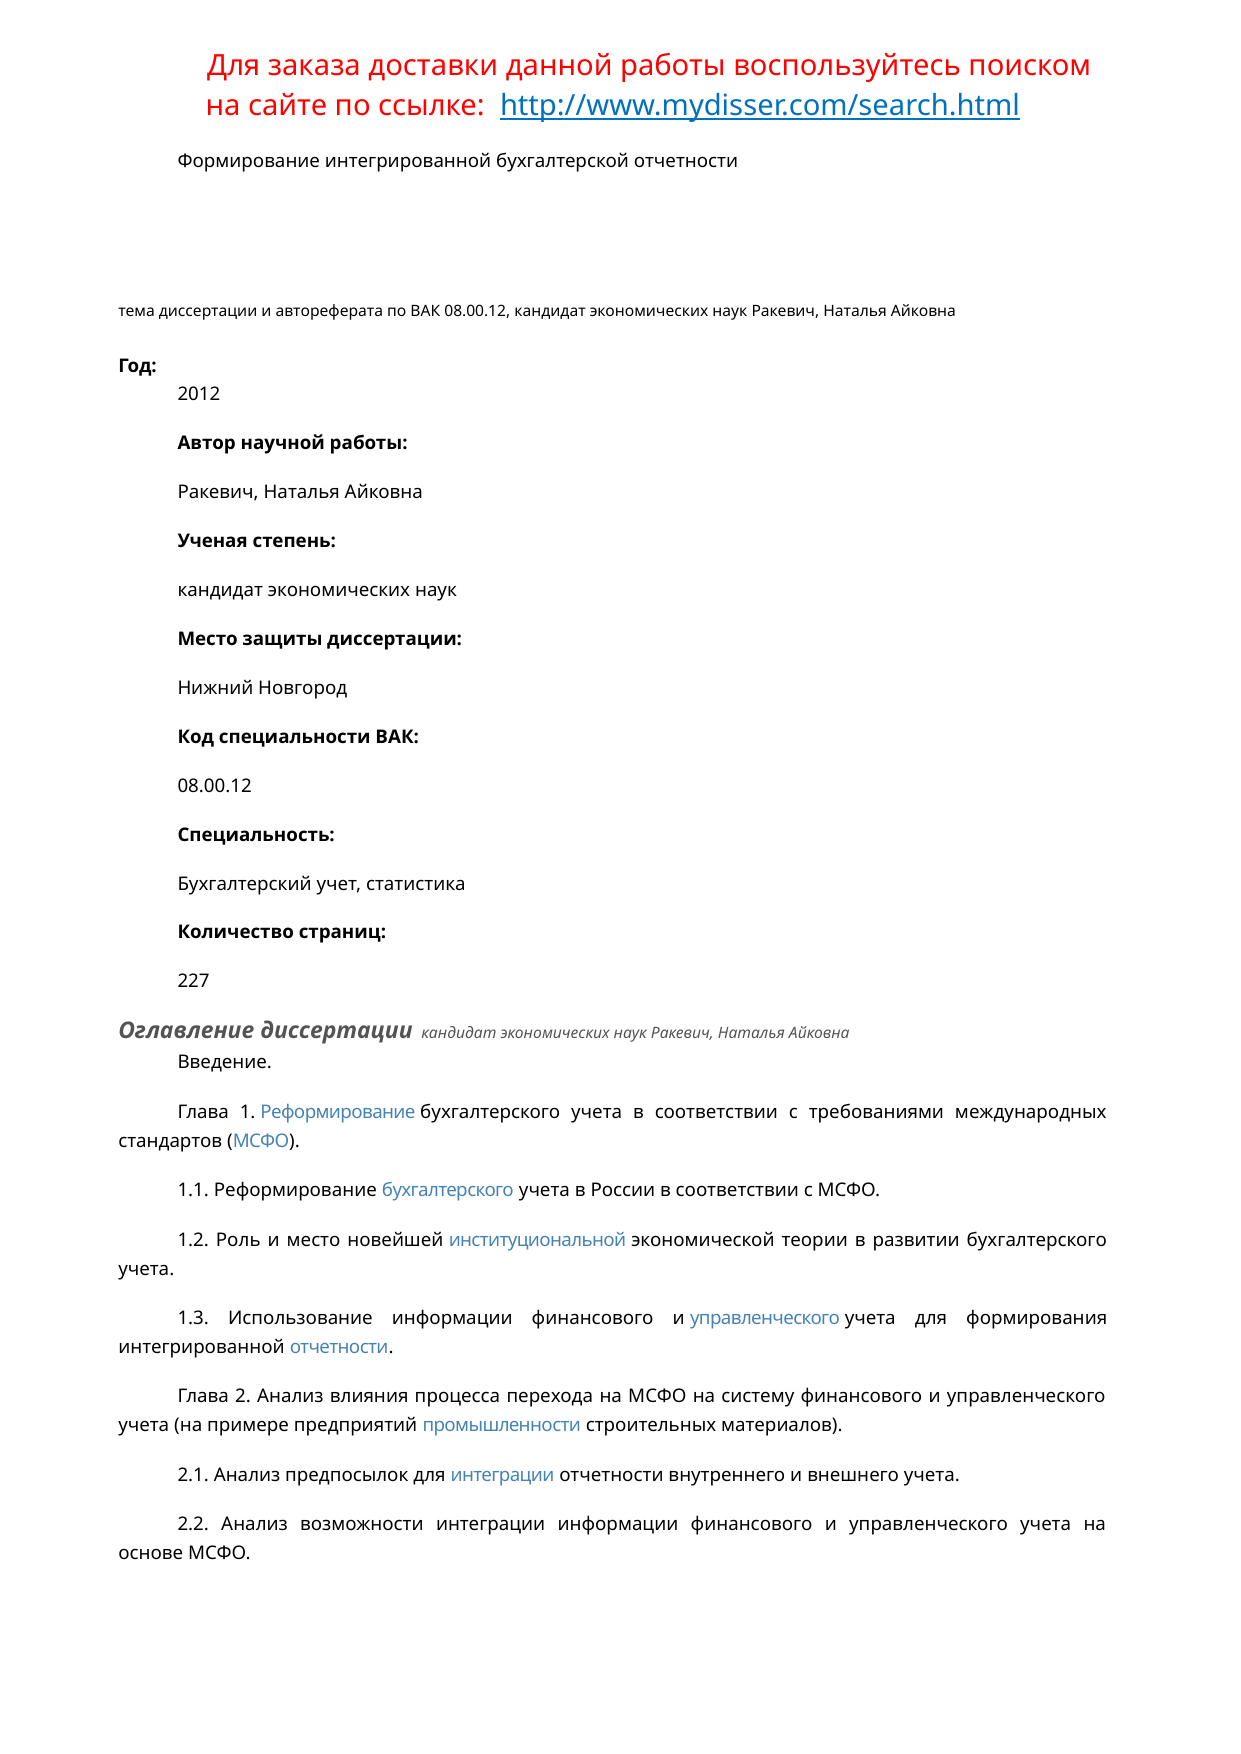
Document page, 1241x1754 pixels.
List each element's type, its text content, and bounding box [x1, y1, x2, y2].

text Ракевич, Наталья Айковна [118, 476, 1107, 504]
subtitle Оглавление диссертации кандидат экономических наук Ракевич, Наталья Айковна [118, 1014, 1107, 1045]
text Ученая cтепень: [118, 524, 1107, 553]
text 2012 [118, 378, 1107, 406]
text Место защиты диссертации: [118, 622, 1107, 651]
text Код cпециальности ВАК: [118, 720, 1107, 748]
text Нижний Новгород [118, 671, 1107, 699]
text Специальность: [118, 818, 1107, 846]
text Формирование интегрированной бухгалтерской отчетности [118, 144, 1107, 173]
text 227 [118, 965, 1107, 993]
text тема диссертации и автореферата по ВАК 08.00.12, кандидат экономических наук Ракевич, Наталья Айковна Год: [118, 293, 1107, 378]
text Бухгалтерский учет, статистика [118, 867, 1107, 895]
text кандидат экономических наук [118, 573, 1107, 602]
text Автор научной работы: [118, 427, 1107, 455]
text Количество cтраниц: [118, 916, 1107, 944]
text 08.00.12 [118, 769, 1107, 797]
